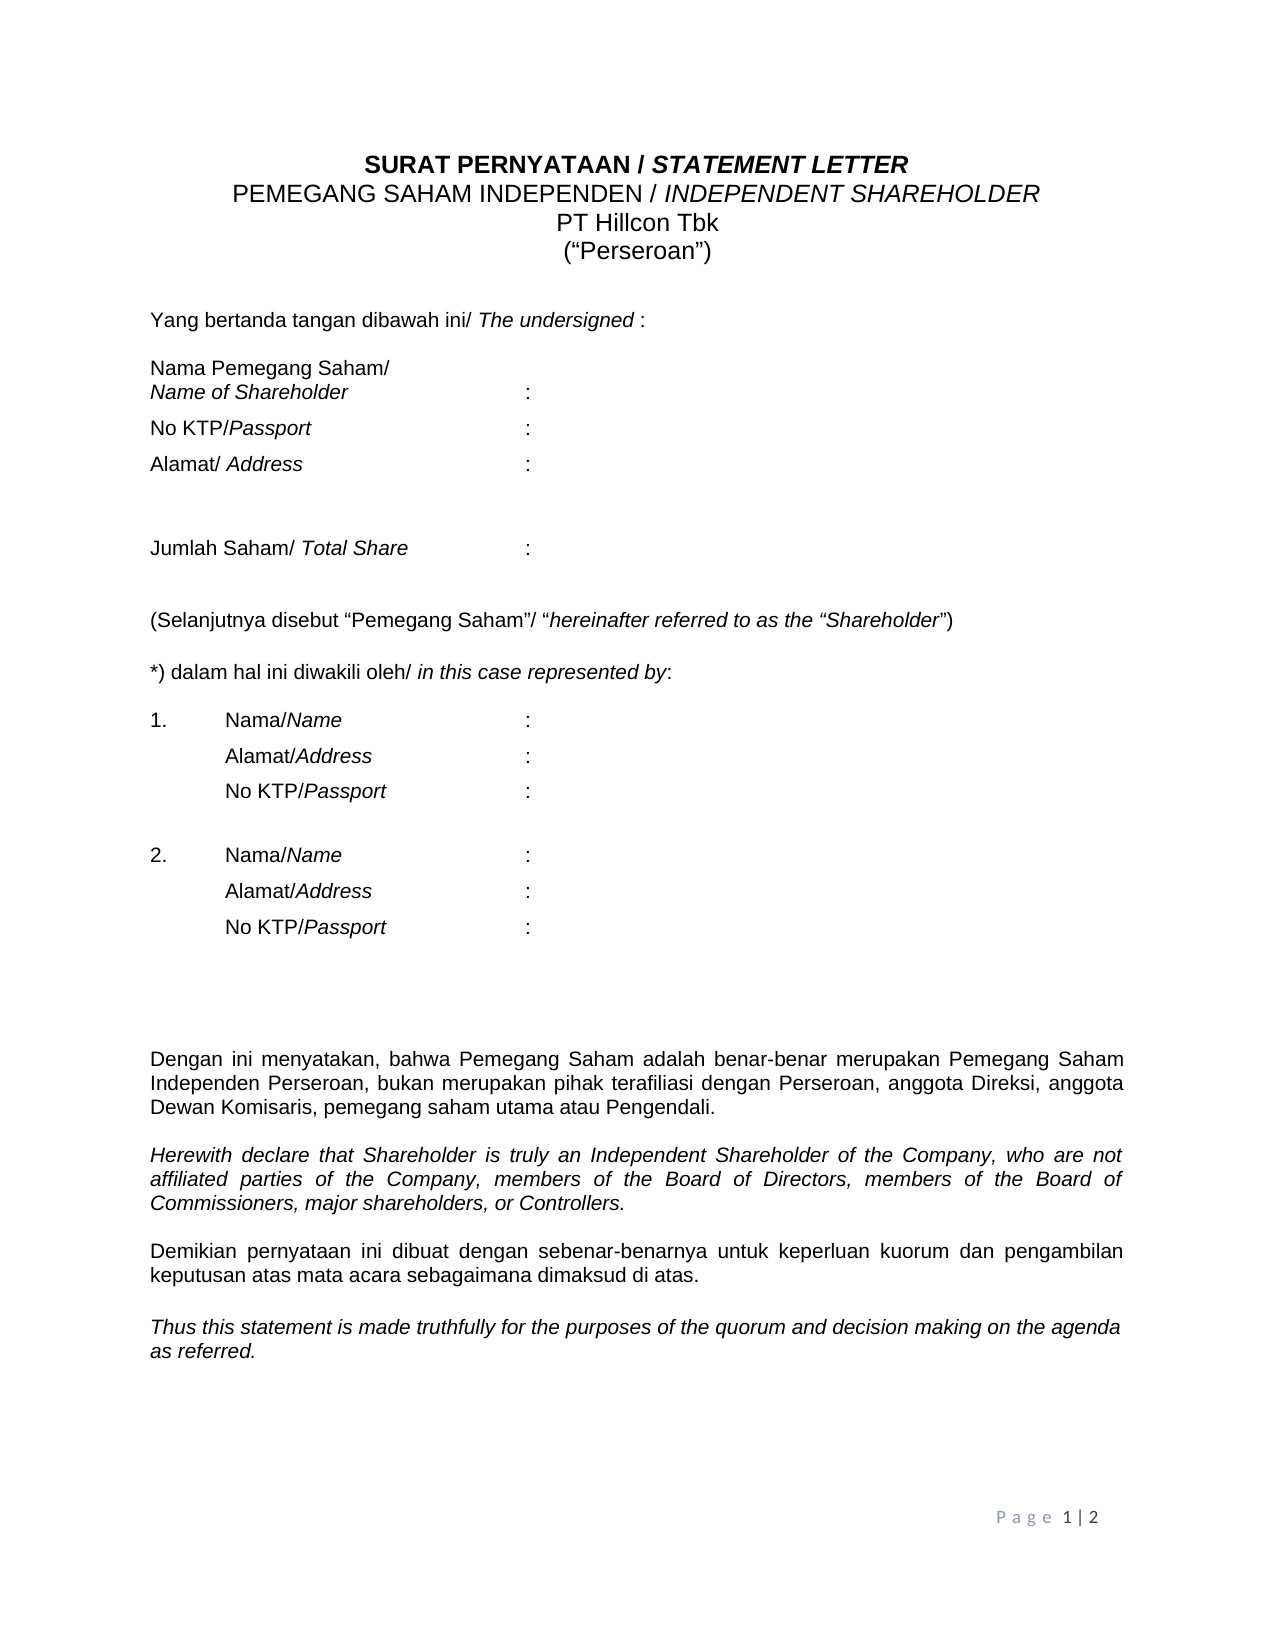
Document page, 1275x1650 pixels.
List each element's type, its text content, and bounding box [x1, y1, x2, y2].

text 1. Nama/Name : [150, 707, 1125, 731]
text No KTP/Passport : [150, 779, 1125, 803]
text PT Hillcon Tbk [150, 207, 1125, 236]
text No KTP/Passport : [150, 915, 1125, 939]
text Thus this statement is made truthfully for the purposes of the quorum and decision making on the agenda as referred. [150, 1314, 1125, 1362]
text Jumlah Saham/ Total Share : [150, 536, 1125, 560]
text Alamat/ Address : [150, 452, 1125, 476]
text Name of Shareholder : [150, 380, 1125, 404]
text Dengan ini menyatakan, bahwa Pemegang Saham adalah benar-benar merupakan Pemegang Saham Independen Perseroan, bukan merupakan pihak terafiliasi dengan Perseroan, anggota Direksi, anggota Dewan Komisaris, pemegang saham utama atau Pengendali. [150, 1047, 1125, 1119]
text Yang bertanda tangan dibawah ini/ The undersigned : [150, 308, 1125, 332]
text Herewith declare that Shareholder is truly an Independent Shareholder of the Company, who are not affiliated parties of the Company, members of the Board of Directors, members of the Board of Commissioners, major shareholders, or Controllers. [150, 1143, 1125, 1215]
text Demikian pernyataan ini dibuat dengan sebenar-benarnya untuk keperluan kuorum dan pengambilan keputusan atas mata acara sebagaimana dimaksud di atas. [150, 1239, 1125, 1287]
text No KTP/Passport : [150, 416, 1125, 440]
text Alamat/Address : [150, 743, 1125, 767]
text Nama Pemegang Saham/ [150, 356, 1125, 380]
text PEMEGANG SAHAM INDEPENDEN / INDEPENDENT SHAREHOLDER [150, 179, 1125, 207]
text 2. Nama/Name : [150, 843, 1125, 867]
text (Selanjutnya disebut “Pemegang Saham”/ “hereinafter referred to as the “Shareholder”) [150, 608, 1125, 632]
text SURAT PERNYATAAN / STATEMENT LETTER [150, 150, 1125, 179]
text *) dalam hal ini diwakili oleh/ in this case represented by: [150, 659, 1125, 683]
text Alamat/Address : [150, 879, 1125, 903]
text (“Perseroan”) [150, 236, 1125, 265]
